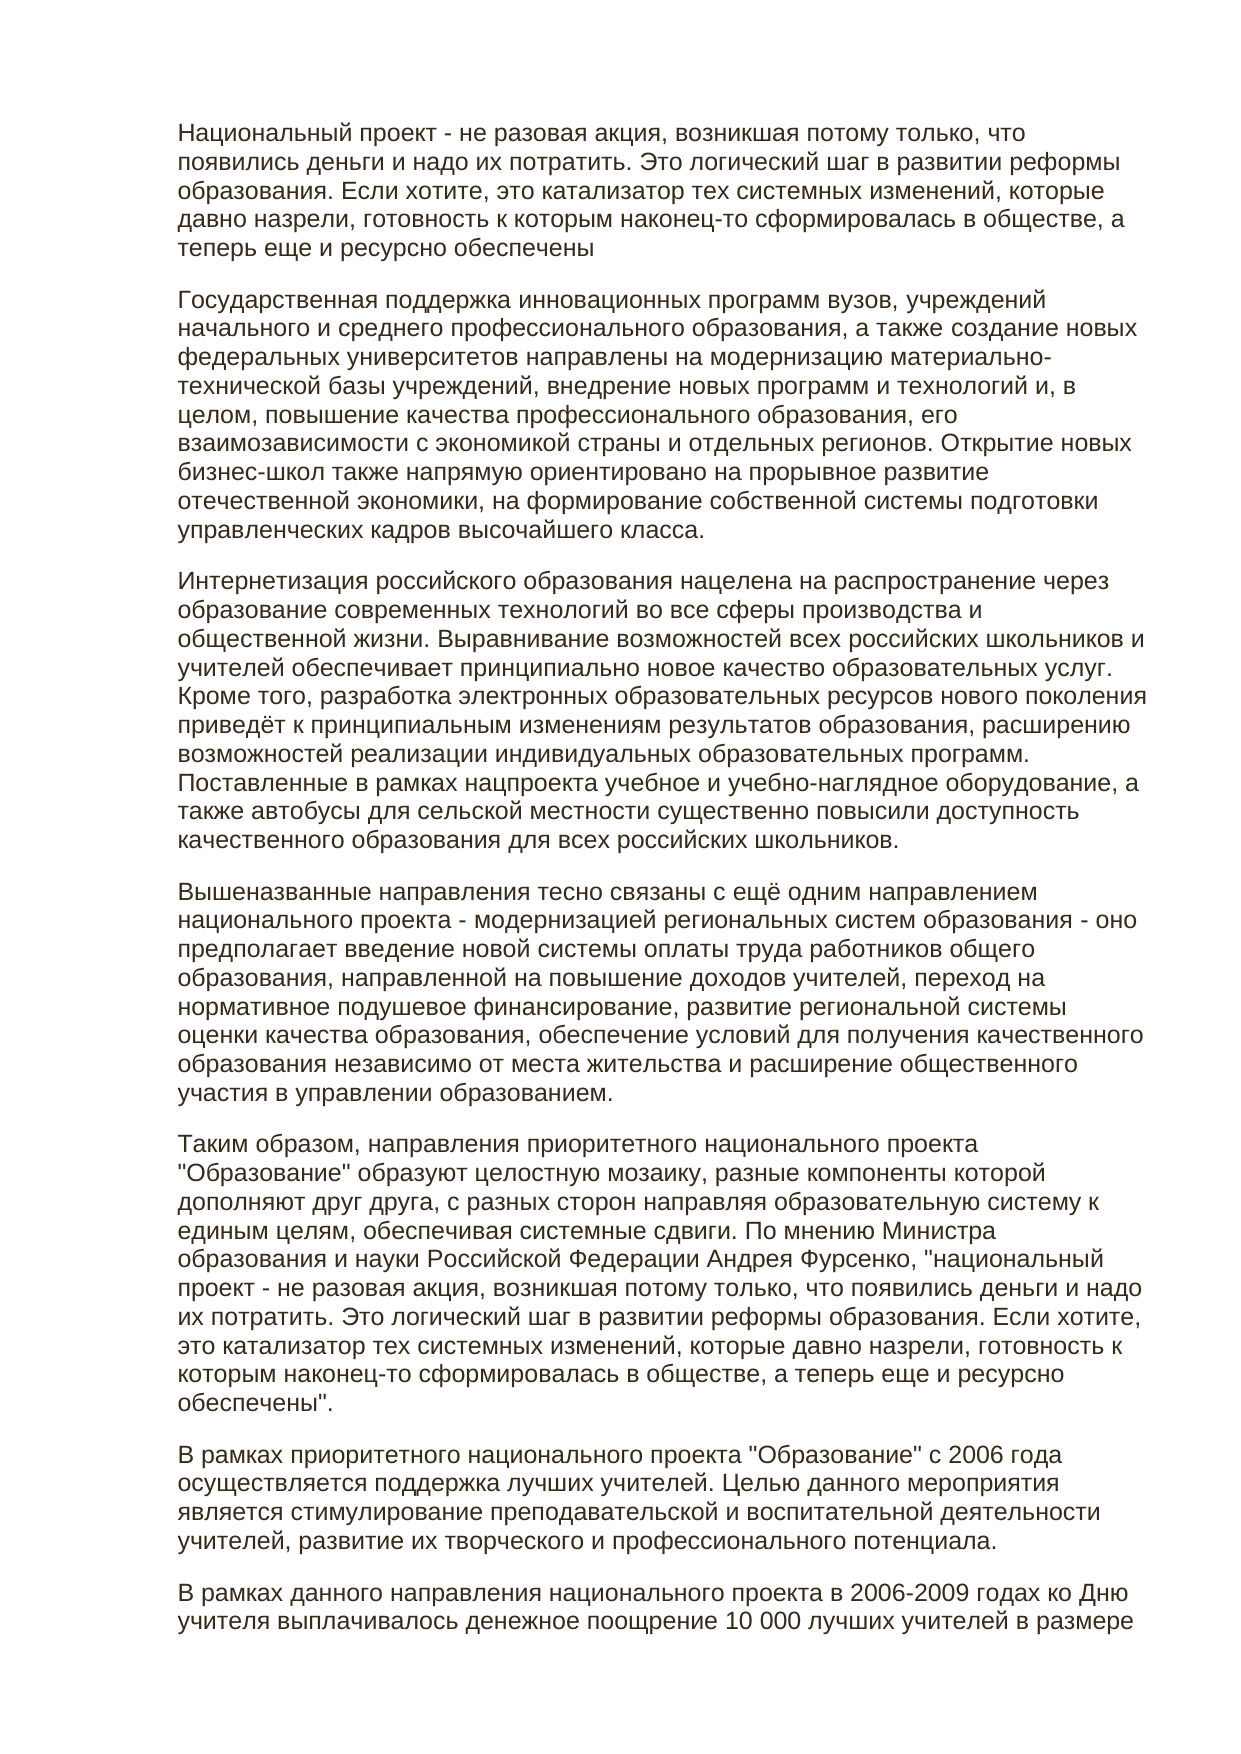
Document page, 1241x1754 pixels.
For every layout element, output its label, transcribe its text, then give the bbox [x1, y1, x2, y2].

text Интернетизация российского образования нацелена на распространение через образование современных технологий во все сферы производства и общественной жизни. Выравнивание возможностей всех российских школьников и учителей обеспечивает принципиально новое качество образовательных услуг. Кроме того, разработка электронных образовательных ресурсов нового поколения приведёт к принципиальным изменениям результатов образования, расширению возможностей реализации индивидуальных образовательных программ. Поставленные в рамках нацпроекта учебное и учебно-наглядное оборудование, а также автобусы для сельской местности существенно повысили доступность качественного образования для всех российских школьников. [177, 566, 1152, 854]
text Национальный проект - не разовая акция, возникшая потому только, что появились деньги и надо их потратить. Это логический шаг в развитии реформы образования. Если хотите, это катализатор тех системных изменений, которые давно назрели, готовность к которым наконец-то сформировалась в обществе, а теперь еще и ресурсно обеспечены [177, 118, 1152, 262]
text В рамках приоритетного национального проекта "Образование" с 2006 года осуществляется поддержка лучших учителей. Целью данного мероприятия является стимулирование преподавательской и воспитательной деятельности учителей, развитие их творческого и профессионального потенциала. [177, 1440, 1152, 1555]
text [177, 1577, 1152, 1635]
text Таким образом, направления приоритетного национального проекта "Образование" образуют целостную мозаику, разные компоненты которой дополняют друг друга, с разных сторон направляя образовательную систему к единым целям, обеспечивая системные сдвиги. По мнению Министра образования и науки Российской Федерации Андрея Фурсенко, "национальный проект - не разовая акция, возникшая потому только, что появились деньги и надо их потратить. Это логический шаг в развитии реформы образования. Если хотите, это катализатор тех системных изменений, которые давно назрели, готовность к которым наконец-то сформировалась в обществе, а теперь еще и ресурсно обеспечены". [177, 1129, 1152, 1417]
text Вышеназванные направления тесно связаны с ещё одним направлением национального проекта - модернизацией региональных систем образования - оно предполагает введение новой системы оплаты труда работников общего образования, направленной на повышение доходов учителей, переход на нормативное подушевое финансирование, развитие региональной системы оценки качества образования, обеспечение условий для получения качественного образования независимо от места жительства и расширение общественного участия в управлении образованием. [177, 877, 1152, 1107]
text Государственная поддержка инновационных программ вузов, учреждений начального и среднего профессионального образования, а также создание новых федеральных университетов направлены на модернизацию материально-технической базы учреждений, внедрение новых программ и технологий и, в целом, повышение качества профессионального образования, его взаимозависимости с экономикой страны и отдельных регионов. Открытие новых бизнес-школ также напрямую ориентировано на прорывное развитие отечественной экономики, на формирование собственной системы подготовки управленческих кадров высочайшего класса. [177, 285, 1152, 543]
